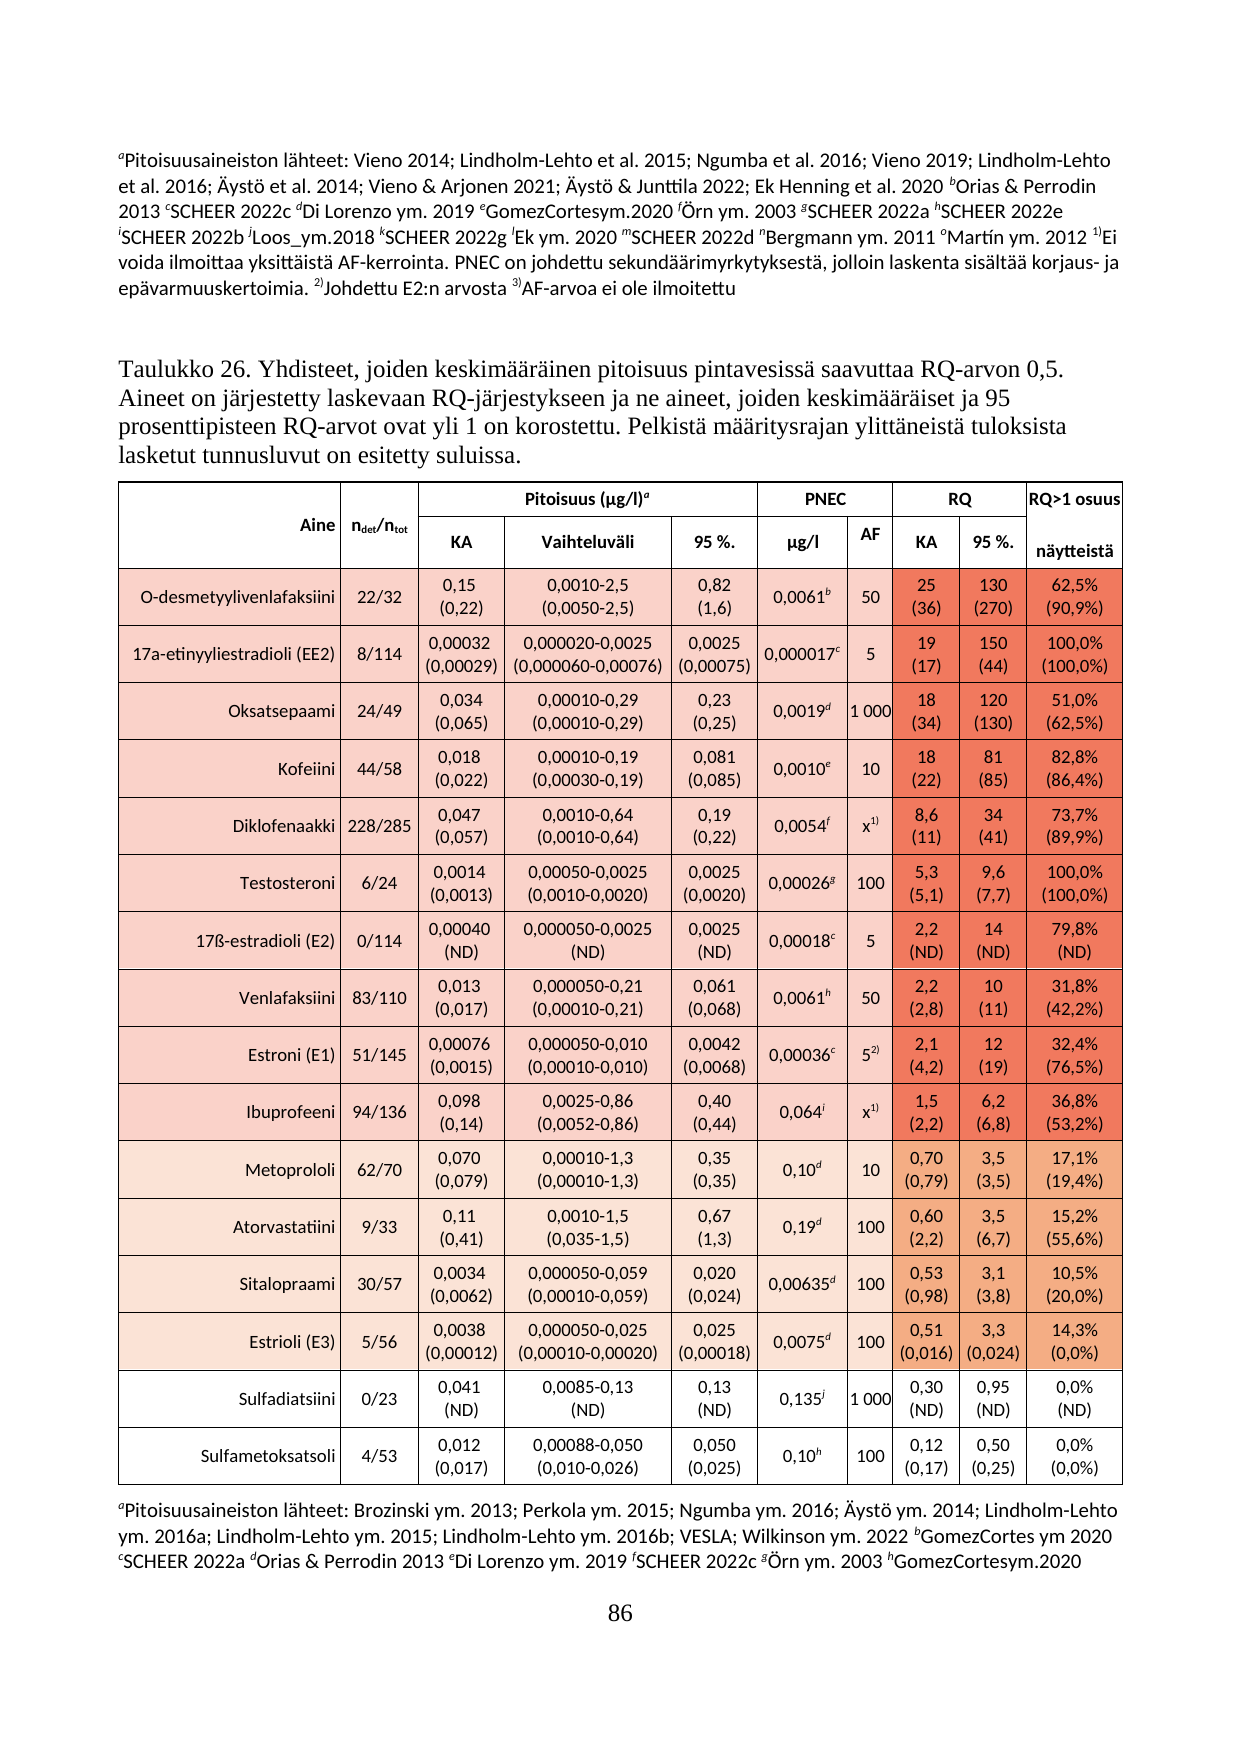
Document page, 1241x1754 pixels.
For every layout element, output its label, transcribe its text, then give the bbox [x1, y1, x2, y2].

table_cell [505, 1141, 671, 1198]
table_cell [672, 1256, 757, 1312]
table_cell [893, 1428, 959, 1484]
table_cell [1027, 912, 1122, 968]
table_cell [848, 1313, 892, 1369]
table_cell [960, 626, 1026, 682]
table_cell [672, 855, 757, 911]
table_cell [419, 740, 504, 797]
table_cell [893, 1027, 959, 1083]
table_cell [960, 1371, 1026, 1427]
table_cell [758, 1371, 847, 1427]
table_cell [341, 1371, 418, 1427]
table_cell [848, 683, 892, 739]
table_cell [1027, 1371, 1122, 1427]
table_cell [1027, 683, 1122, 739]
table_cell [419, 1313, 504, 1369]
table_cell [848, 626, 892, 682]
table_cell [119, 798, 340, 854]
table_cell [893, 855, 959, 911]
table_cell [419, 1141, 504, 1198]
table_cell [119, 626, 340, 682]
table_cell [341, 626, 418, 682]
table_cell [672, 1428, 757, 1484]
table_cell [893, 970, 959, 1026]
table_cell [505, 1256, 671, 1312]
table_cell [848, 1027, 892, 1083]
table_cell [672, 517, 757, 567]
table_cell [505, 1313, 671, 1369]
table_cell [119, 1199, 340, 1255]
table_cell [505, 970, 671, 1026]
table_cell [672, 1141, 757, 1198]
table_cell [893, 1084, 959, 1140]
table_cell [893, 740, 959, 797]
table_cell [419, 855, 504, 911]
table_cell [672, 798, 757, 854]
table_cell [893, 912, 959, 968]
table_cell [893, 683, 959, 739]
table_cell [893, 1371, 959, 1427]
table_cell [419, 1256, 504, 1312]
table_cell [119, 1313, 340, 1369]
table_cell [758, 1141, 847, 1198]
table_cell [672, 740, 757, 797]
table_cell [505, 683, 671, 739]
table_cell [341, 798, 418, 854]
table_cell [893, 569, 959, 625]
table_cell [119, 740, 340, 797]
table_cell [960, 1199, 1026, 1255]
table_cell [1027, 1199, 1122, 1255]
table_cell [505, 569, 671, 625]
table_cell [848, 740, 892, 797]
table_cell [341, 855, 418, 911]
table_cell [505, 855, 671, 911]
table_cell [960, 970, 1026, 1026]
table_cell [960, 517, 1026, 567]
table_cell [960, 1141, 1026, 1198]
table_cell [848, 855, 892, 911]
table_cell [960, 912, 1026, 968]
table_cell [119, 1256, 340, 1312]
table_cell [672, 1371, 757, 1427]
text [118, 1498, 1122, 1574]
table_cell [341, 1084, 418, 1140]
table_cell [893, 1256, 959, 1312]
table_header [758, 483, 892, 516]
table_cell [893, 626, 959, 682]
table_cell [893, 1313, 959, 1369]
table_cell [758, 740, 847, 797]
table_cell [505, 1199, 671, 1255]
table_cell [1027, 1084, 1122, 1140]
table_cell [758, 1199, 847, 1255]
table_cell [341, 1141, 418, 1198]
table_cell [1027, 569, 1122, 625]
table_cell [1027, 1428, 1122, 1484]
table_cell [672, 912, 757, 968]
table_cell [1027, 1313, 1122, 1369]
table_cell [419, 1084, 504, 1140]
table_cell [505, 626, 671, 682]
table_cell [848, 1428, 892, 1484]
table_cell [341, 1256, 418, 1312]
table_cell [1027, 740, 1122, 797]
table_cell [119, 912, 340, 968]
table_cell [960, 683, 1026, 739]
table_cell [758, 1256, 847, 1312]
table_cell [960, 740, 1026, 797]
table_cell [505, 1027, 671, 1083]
text aPitoisuusaineiston lähteet: Vieno 2014; Lindholm-Lehto et al. 2015; Ngumba et al. 2016; Vieno 2019; Lindholm-Lehto et al. 2016; Äystö et al. 2014; Vieno & Arjonen 2021; Äystö & Junttila 2022; Ek Henning et al. 2020 bOrias & Perrodin 2013 cSCHEER 2022c dDi Lorenzo ym. 2019 eGomezCortesym.2020 fÖrn ym. 2003 gSCHEER 2022a hSCHEER 2022e iSCHEER 2022b jLoos_ym.2018 kSCHEER 2022g lEk ym. 2020 mSCHEER 2022d nBergmann ym. 2011 oMartín ym. 2012 1)Ei voida ilmoittaa yksittäistä AF-kerrointa. PNEC on johdettu sekundäärimyrkytyksestä, jolloin laskenta sisältää korjaus- ja epävarmuuskertoimia. 2)Johdettu E2:n arvosta 3)AF-arvoa ei ole ilmoitettu [118, 148, 1122, 300]
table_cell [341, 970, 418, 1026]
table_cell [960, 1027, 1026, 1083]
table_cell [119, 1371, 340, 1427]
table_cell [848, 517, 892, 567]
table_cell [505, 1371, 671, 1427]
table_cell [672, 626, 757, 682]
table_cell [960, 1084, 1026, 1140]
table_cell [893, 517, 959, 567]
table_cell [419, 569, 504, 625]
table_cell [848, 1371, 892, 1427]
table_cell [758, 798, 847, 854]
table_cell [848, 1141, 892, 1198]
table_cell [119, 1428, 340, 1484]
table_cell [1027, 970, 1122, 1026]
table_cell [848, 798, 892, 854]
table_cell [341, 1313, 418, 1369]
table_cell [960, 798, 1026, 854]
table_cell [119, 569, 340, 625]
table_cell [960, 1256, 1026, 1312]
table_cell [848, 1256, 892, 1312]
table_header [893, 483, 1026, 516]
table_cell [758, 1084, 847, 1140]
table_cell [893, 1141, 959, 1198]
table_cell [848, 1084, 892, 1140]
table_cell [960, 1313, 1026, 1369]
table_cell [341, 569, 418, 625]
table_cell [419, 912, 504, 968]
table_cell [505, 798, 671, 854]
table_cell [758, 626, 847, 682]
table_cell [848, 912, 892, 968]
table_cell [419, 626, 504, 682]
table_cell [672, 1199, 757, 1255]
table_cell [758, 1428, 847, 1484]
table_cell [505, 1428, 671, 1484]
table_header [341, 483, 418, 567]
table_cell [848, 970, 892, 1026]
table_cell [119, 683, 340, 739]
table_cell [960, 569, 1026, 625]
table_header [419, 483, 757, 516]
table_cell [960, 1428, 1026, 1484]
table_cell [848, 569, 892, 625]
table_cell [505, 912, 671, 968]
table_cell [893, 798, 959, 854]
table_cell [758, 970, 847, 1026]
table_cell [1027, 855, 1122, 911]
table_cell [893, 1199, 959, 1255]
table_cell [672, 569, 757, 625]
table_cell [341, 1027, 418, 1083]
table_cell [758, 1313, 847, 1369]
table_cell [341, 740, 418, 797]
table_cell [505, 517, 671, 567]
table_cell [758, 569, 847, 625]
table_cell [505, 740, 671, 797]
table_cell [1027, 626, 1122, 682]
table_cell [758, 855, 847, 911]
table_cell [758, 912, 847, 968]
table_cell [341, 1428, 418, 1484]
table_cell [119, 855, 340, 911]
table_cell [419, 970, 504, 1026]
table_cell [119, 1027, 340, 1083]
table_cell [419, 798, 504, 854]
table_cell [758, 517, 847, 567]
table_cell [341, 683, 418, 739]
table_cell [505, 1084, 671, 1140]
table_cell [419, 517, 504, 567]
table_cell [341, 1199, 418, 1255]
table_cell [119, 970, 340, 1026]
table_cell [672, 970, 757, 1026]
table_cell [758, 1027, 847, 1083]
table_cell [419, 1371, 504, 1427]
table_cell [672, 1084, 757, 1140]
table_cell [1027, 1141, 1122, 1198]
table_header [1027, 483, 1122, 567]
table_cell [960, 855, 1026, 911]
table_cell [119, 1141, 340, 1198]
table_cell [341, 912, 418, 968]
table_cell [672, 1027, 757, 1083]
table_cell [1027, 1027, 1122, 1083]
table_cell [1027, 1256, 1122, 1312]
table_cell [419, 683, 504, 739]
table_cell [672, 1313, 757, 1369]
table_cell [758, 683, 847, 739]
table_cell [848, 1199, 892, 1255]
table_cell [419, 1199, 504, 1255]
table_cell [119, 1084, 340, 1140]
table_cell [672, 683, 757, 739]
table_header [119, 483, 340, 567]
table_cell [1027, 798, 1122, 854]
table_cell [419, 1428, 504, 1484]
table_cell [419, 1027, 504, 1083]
text Taulukko 26. Yhdisteet, joiden keskimääräinen pitoisuus pintavesissä saavuttaa RQ-arvon 0,5. Aineet on järjestetty laskevaan RQ-järjestykseen ja ne aineet, joiden keskimääräiset ja 95 prosenttipisteen RQ-arvot ovat yli 1 on korostettu. Pelkistä määritysrajan ylittäneistä tuloksista lasketut tunnusluvut on esitetty suluissa. [118, 354, 1122, 469]
